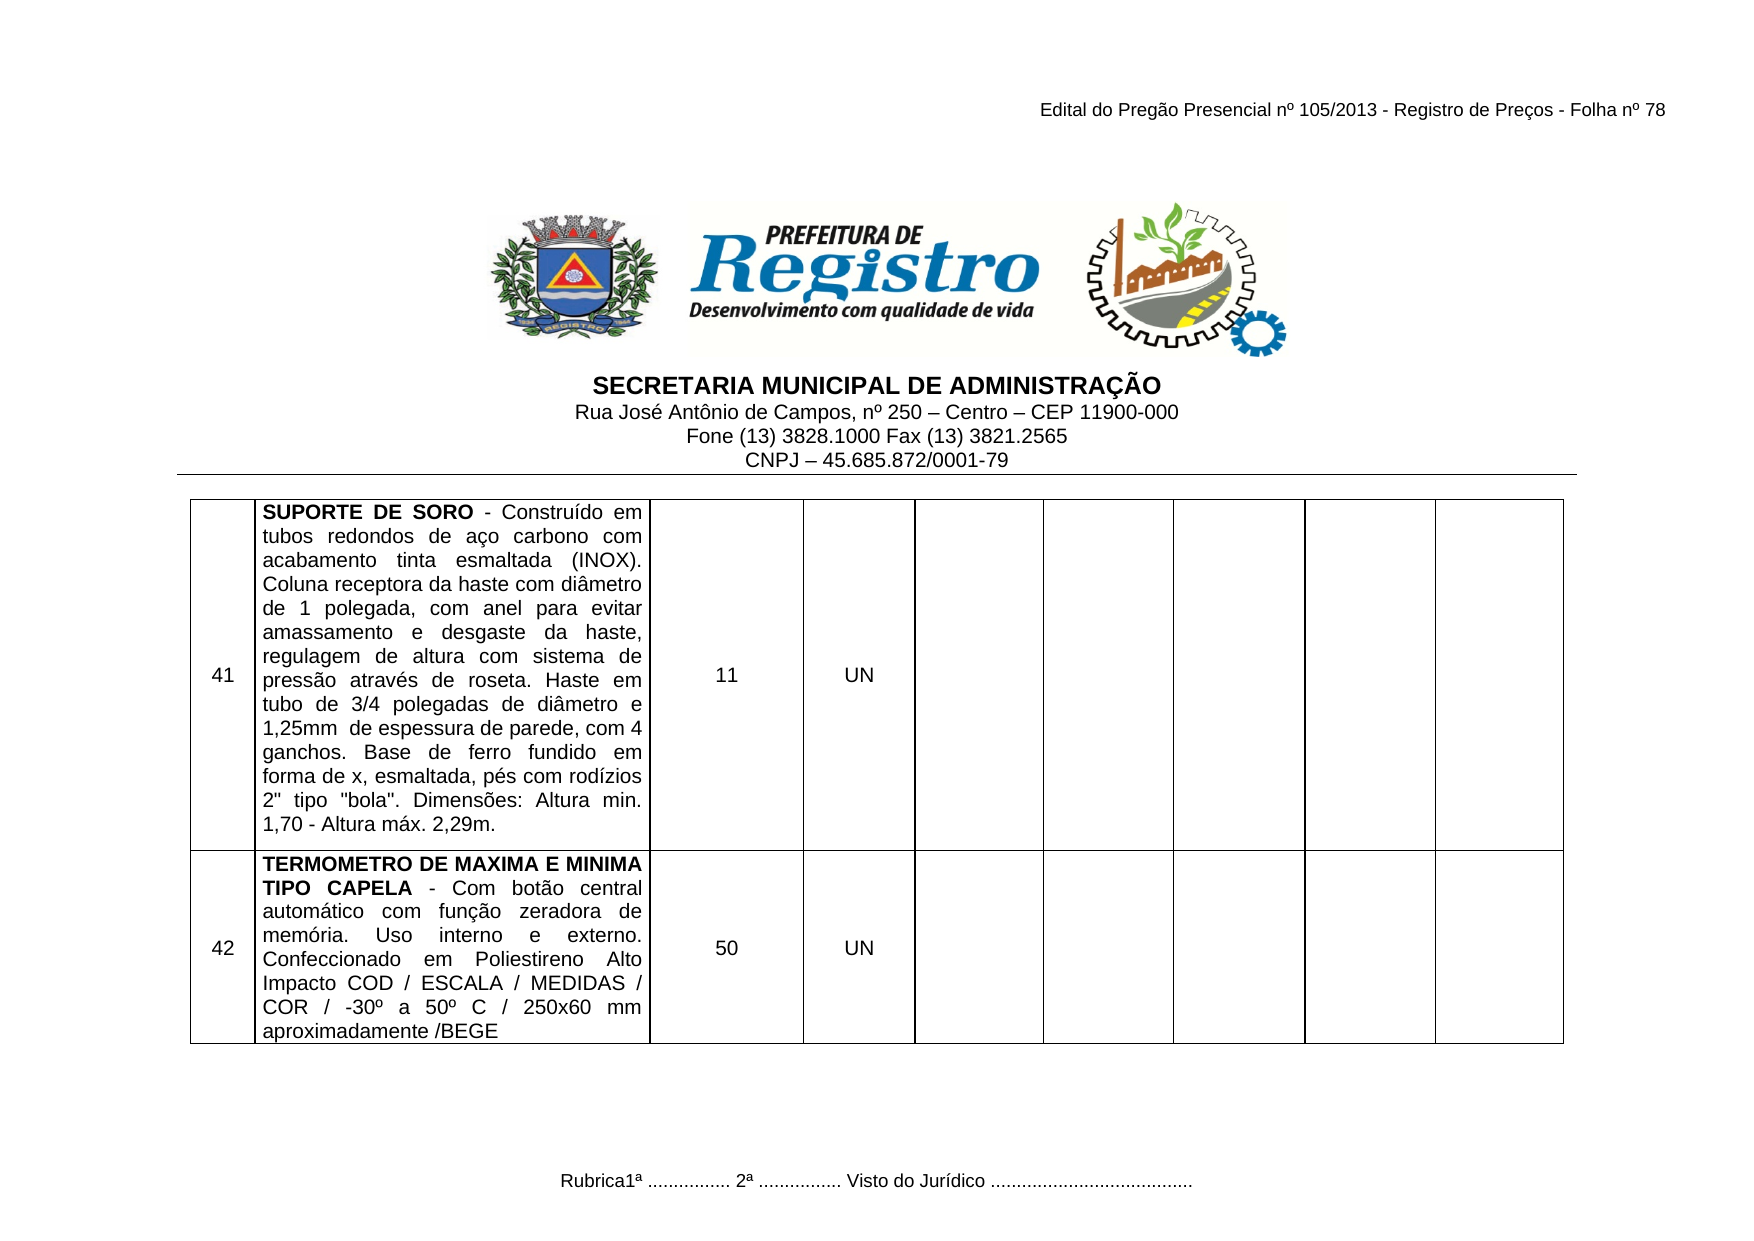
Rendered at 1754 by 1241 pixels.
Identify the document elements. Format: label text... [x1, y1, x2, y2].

table_cell 41 [191, 500, 254, 850]
picture [450, 201, 1304, 357]
table_cell [1174, 851, 1304, 1043]
table_cell [1306, 500, 1435, 850]
table_cell [1436, 851, 1563, 1043]
table_cell SUPORTE DE SORO - Construído em tubos redondos de aço carbono com acabamento tinta esmaltada (INOX). Coluna receptora da haste com diâmetro de 1 polegada, com anel para evitar amassamento e desgaste da haste, regulagem de altura com sistema de pressão através de roseta. Haste em tubo de 3/4 polegadas de diâmetro e 1,25mm de espessura de parede, com 4 ganchos. Base de ferro fundido em forma de x, esmaltada, pés com rodízios 2" tipo "bola". Dimensões: Altura min. 1,70 - Altura máx. 2,29m. [256, 500, 649, 850]
table_cell TERMOMETRO DE MAXIMA E MINIMA TIPO CAPELA - Com botão central automático com função zeradora de memória. Uso interno e externo. Confeccionado em Poliestireno Alto Impacto COD / ESCALA / MEDIDAS / COR / -30º a 50º C / 250x60 mm aproximadamente /BEGE [256, 851, 649, 1043]
table_cell 50 [651, 851, 803, 1043]
table_cell [1174, 500, 1304, 850]
table_cell [916, 851, 1043, 1043]
table_cell [1436, 500, 1563, 850]
table_cell 42 [191, 851, 254, 1043]
table_cell [1044, 851, 1173, 1043]
table_cell UN [804, 851, 914, 1043]
table_cell [1306, 851, 1435, 1043]
table_cell [916, 500, 1043, 850]
table_cell UN [804, 500, 914, 850]
table_cell [1044, 500, 1173, 850]
table_cell 11 [651, 500, 803, 850]
